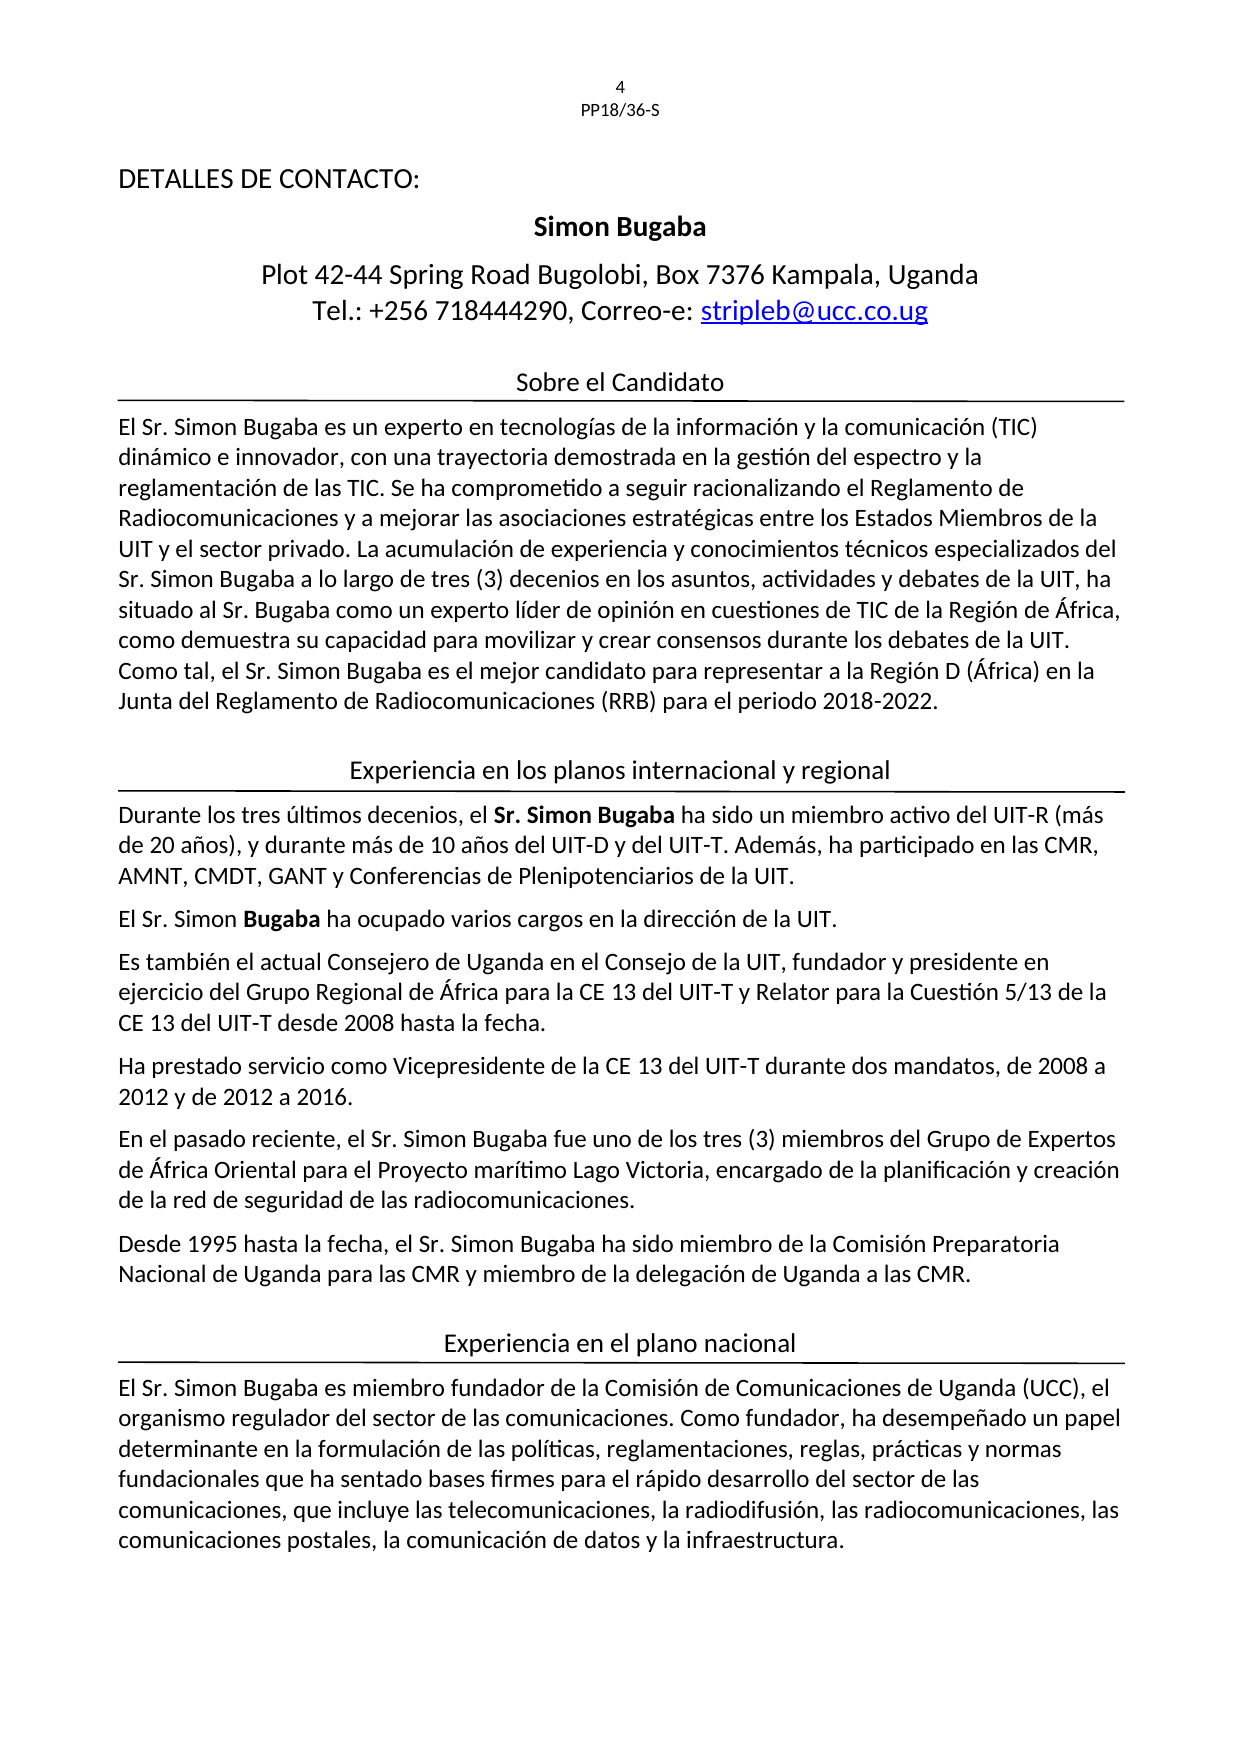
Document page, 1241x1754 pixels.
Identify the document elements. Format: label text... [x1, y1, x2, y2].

text El Sr. Simon Bugaba es miembro fundador de la Comisión de Comunicaciones de Uganda (UCC), el organismo regulador del sector de las comunicaciones. Como fundador, ha desempeñado un papel determinante en la formulación de las políticas, reglamentaciones, reglas, prácticas y normas fundacionales que ha sentado bases firmes para el rápido desarrollo del sector de las comunicaciones, que incluye las telecomunicaciones, la radiodifusión, las radiocomunicaciones, las comunicaciones postales, la comunicación de datos y la infraestructura. [118, 1372, 1122, 1555]
text El Sr. Simon Bugaba es un experto en tecnologías de la información y la comunicación (TIC) dinámico e innovador, con una trayectoria demostrada en la gestión del espectro y la reglamentación de las TIC. Se ha comprometido a seguir racionalizando el Reglamento de Radiocomunicaciones y a mejorar las asociaciones estratégicas entre los Estados Miembros de la UIT y el sector privado. La acumulación de experiencia y conocimientos técnicos especializados del Sr. Simon Bugaba a lo largo de tres (3) decenios en los asuntos, actividades y debates de la UIT, ha situado al Sr. Bugaba como un experto líder de opinión en cuestiones de TIC de la Región de África, como demuestra su capacidad para movilizar y crear consensos durante los debates de la UIT. Como tal, el Sr. Simon Bugaba es el mejor candidato para representar a la Región D (África) en la Junta del Reglamento de Radiocomunicaciones (RRB) para el periodo 2018-2022. [118, 411, 1122, 716]
text Ha prestado servicio como Vicepresidente de la CE 13 del UIT-T durante dos mandatos, de 2008 a 2012 y de 2012 a 2016. [118, 1050, 1122, 1111]
text Experiencia en el plano nacional [118, 1326, 1122, 1359]
text Durante los tres últimos decenios, el Sr. Simon Bugaba ha sido un miembro activo del UIT-R (más de 20 años), y durante más de 10 años del UIT-D y del UIT-T. Además, ha participado en las CMR, AMNT, CMDT, GANT y Conferencias de Plenipotenciarios de la UIT. [118, 799, 1122, 891]
text En el pasado reciente, el Sr. Simon Bugaba fue uno de los tres (3) miembros del Grupo de Expertos de África Oriental para el Proyecto marítimo Lago Victoria, encargado de la planificación y creación de la red de seguridad de las radiocomunicaciones. [118, 1124, 1122, 1215]
text DETALLES DE CONTACTO: [118, 160, 1122, 196]
text Sobre el Candidato [118, 365, 1122, 398]
text Es también el actual Consejero de Uganda en el Consejo de la UIT, fundador y presidente en ejercicio del Grupo Regional de África para la CE 13 del UIT-T y Relator para la Cuestión 5/13 de la CE 13 del UIT-T desde 2008 hasta la fecha. [118, 946, 1122, 1038]
text Simon Bugaba [118, 208, 1122, 244]
text El Sr. Simon Bugaba ha ocupado varios cargos en la dirección de la UIT. [118, 903, 1122, 933]
text Desde 1995 hasta la fecha, el Sr. Simon Bugaba ha sido miembro de la Comisión Preparatoria Nacional de Uganda para las CMR y miembro de la delegación de Uganda a las CMR. [118, 1228, 1122, 1289]
text Plot 42-44 Spring Road Bugolobi, Box 7376 Kampala, Uganda Tel.: +256 718444290, Correo-e: stripleb@ucc.co.ug [118, 256, 1122, 328]
text Experiencia en los planos internacional y regional [118, 753, 1122, 786]
